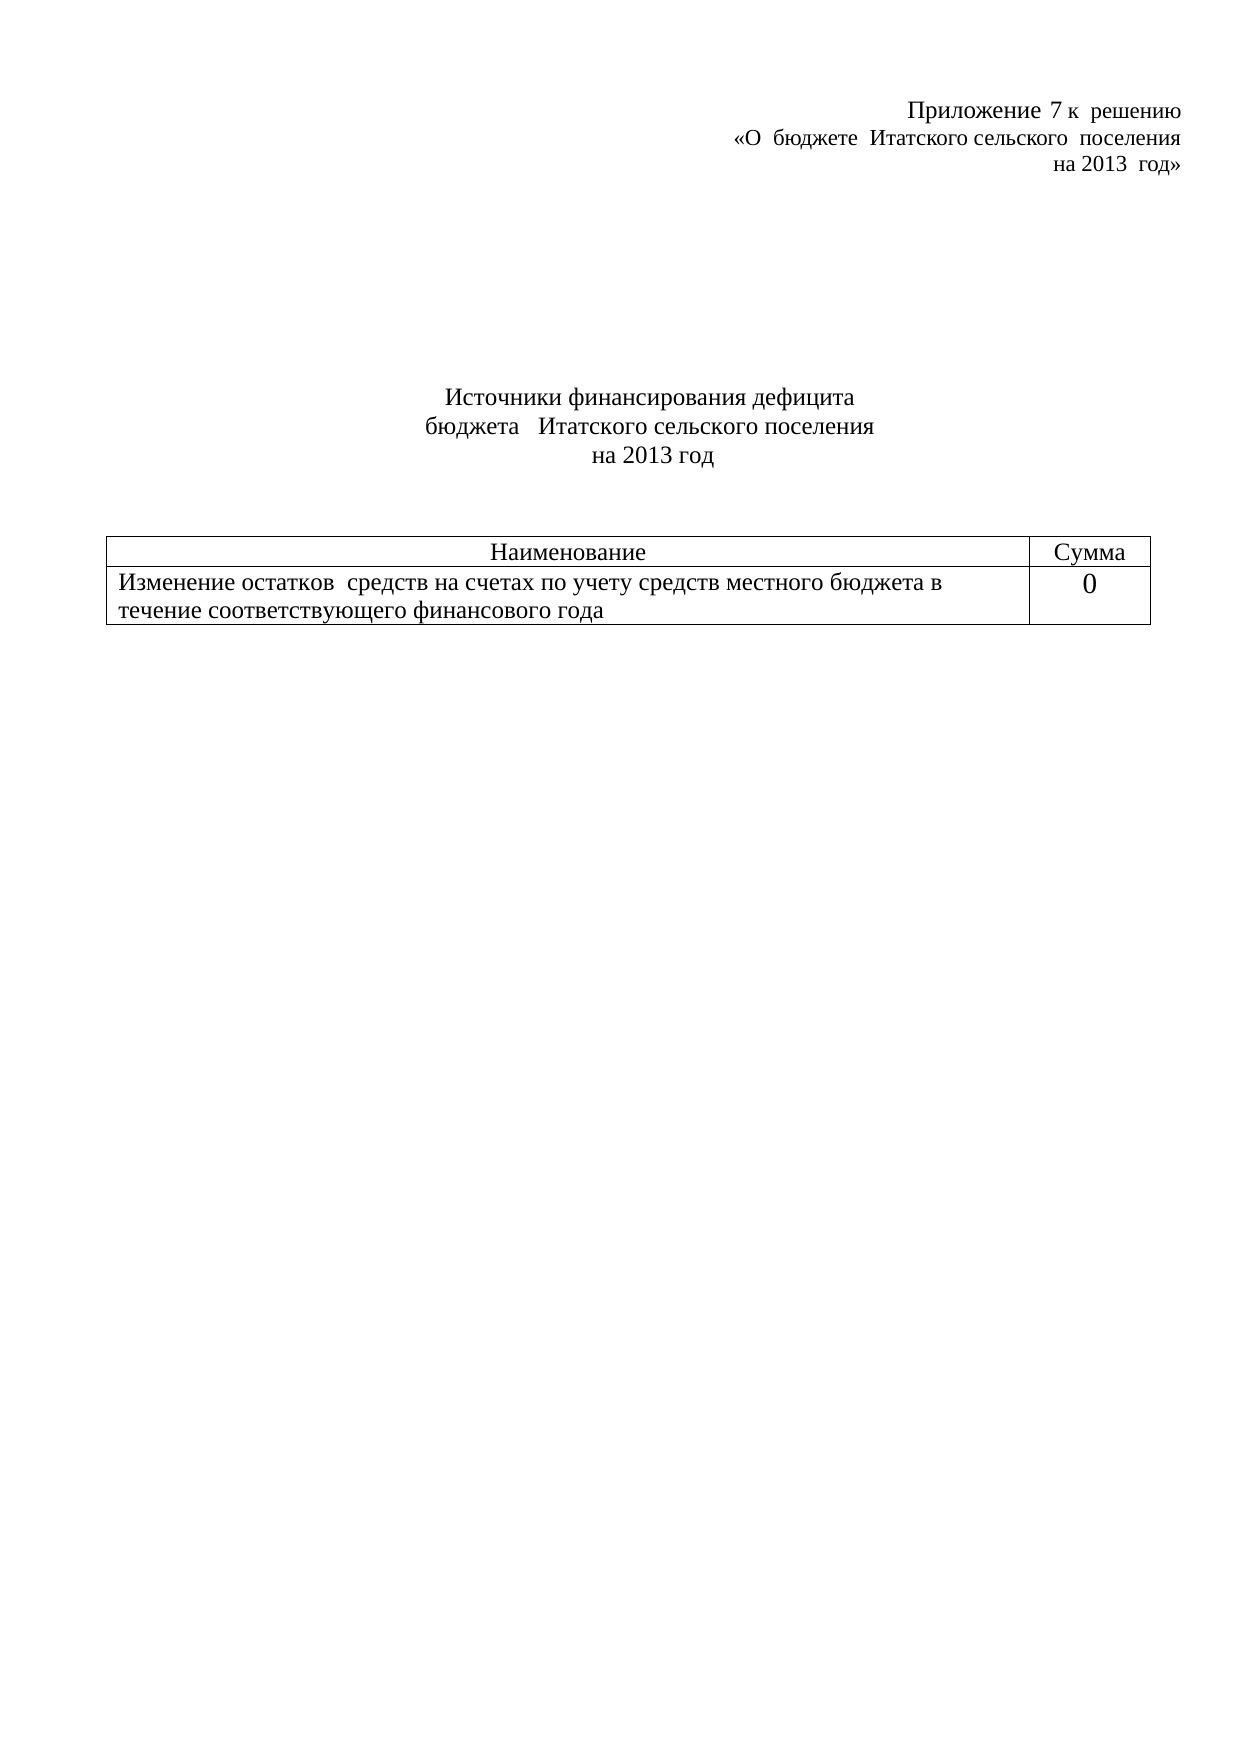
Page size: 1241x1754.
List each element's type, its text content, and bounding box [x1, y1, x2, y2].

table_cell Изменение остатков средств на счетах по учету средств местного бюджета в течение соответствующего финансового года [107, 567, 1029, 624]
subtitle «О бюджете Итатского сельского поселения [118, 124, 1181, 150]
subtitle на 2013 год» [118, 150, 1181, 176]
table_cell 0 [1030, 567, 1150, 624]
text Источники финансирования дефицита [118, 382, 1181, 411]
table_header Наименование [107, 537, 1029, 566]
table_header Сумма [1030, 537, 1150, 566]
text бюджета Итатского сельского поселения [118, 411, 1181, 440]
text на 2013 год [118, 440, 1181, 469]
subtitle Приложение 7 к решению [118, 95, 1181, 124]
